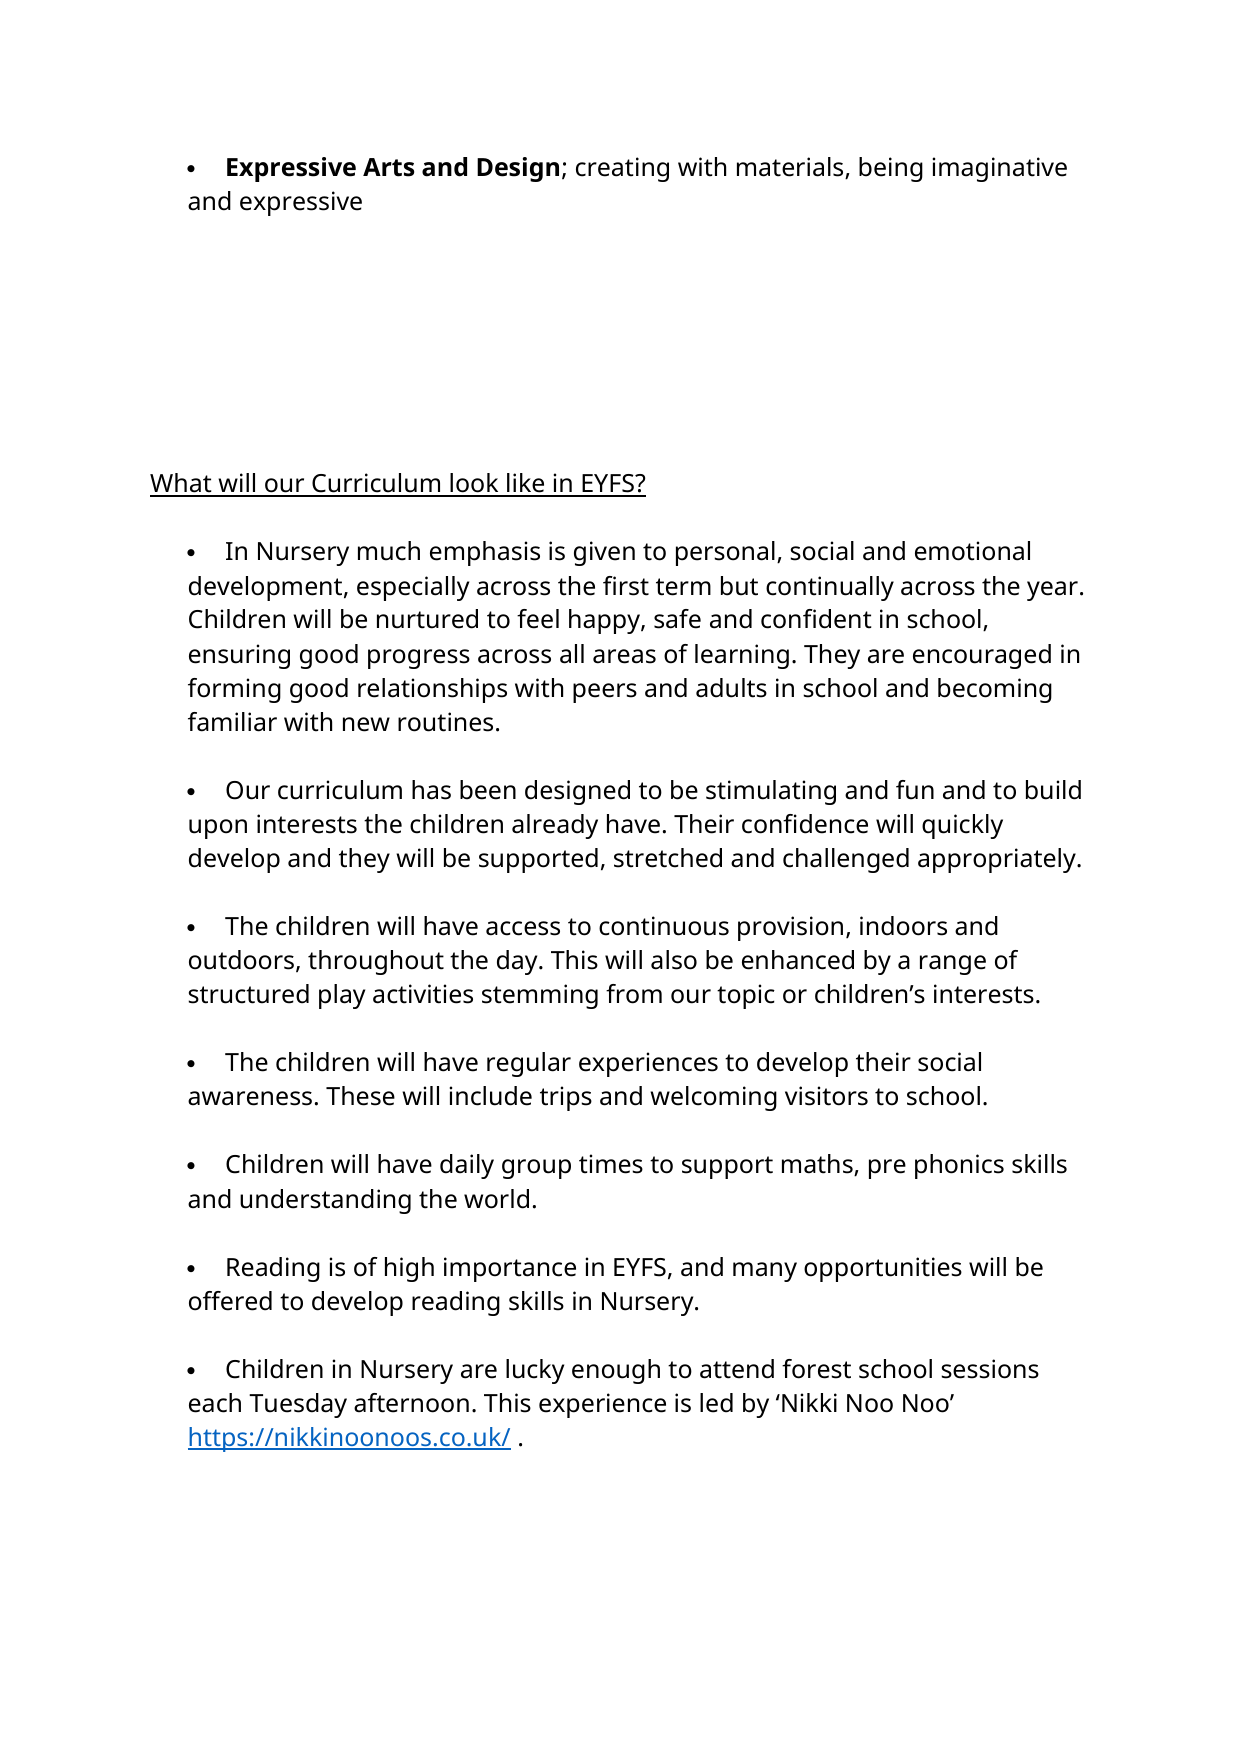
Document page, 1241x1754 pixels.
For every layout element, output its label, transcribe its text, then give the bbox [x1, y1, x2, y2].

list The children will have regular experiences to develop their social awareness. These will include trips and welcoming visitors to school. [187, 1045, 1090, 1113]
list The children will have access to continuous provision, indoors and outdoors, throughout the day. This will also be enhanced by a range of structured play activities stemming from our topic or children’s interests. [187, 909, 1090, 1011]
text What will our Curriculum look like in EYFS? [150, 466, 1090, 500]
list Reading is of high importance in EYFS, and many opportunities will be offered to develop reading skills in Nursery. [187, 1249, 1090, 1317]
list Our curriculum has been designed to be stimulating and fun and to build upon interests the children already have. Their confidence will quickly develop and they will be supported, stretched and challenged appropriately. [187, 772, 1090, 875]
list Expressive Arts and Design; creating with materials, being imaginative and expressive [187, 150, 1090, 218]
list Children will have daily group times to support maths, pre phonics skills and understanding the world. [187, 1147, 1090, 1215]
list Children in Nursery are lucky enough to attend forest school sessions each Tuesday afternoon. This experience is led by ‘Nikki Noo Noo’ https://nikkinoonoos.co.uk/ . [187, 1352, 1090, 1454]
list In Nursery much emphasis is given to personal, social and emotional development, especially across the first term but continually across the year. Children will be nurtured to feel happy, safe and confident in school, ensuring good progress across all areas of learning. They are encouraged in forming good relationships with peers and adults in school and becoming familiar with new routines. [187, 534, 1090, 738]
